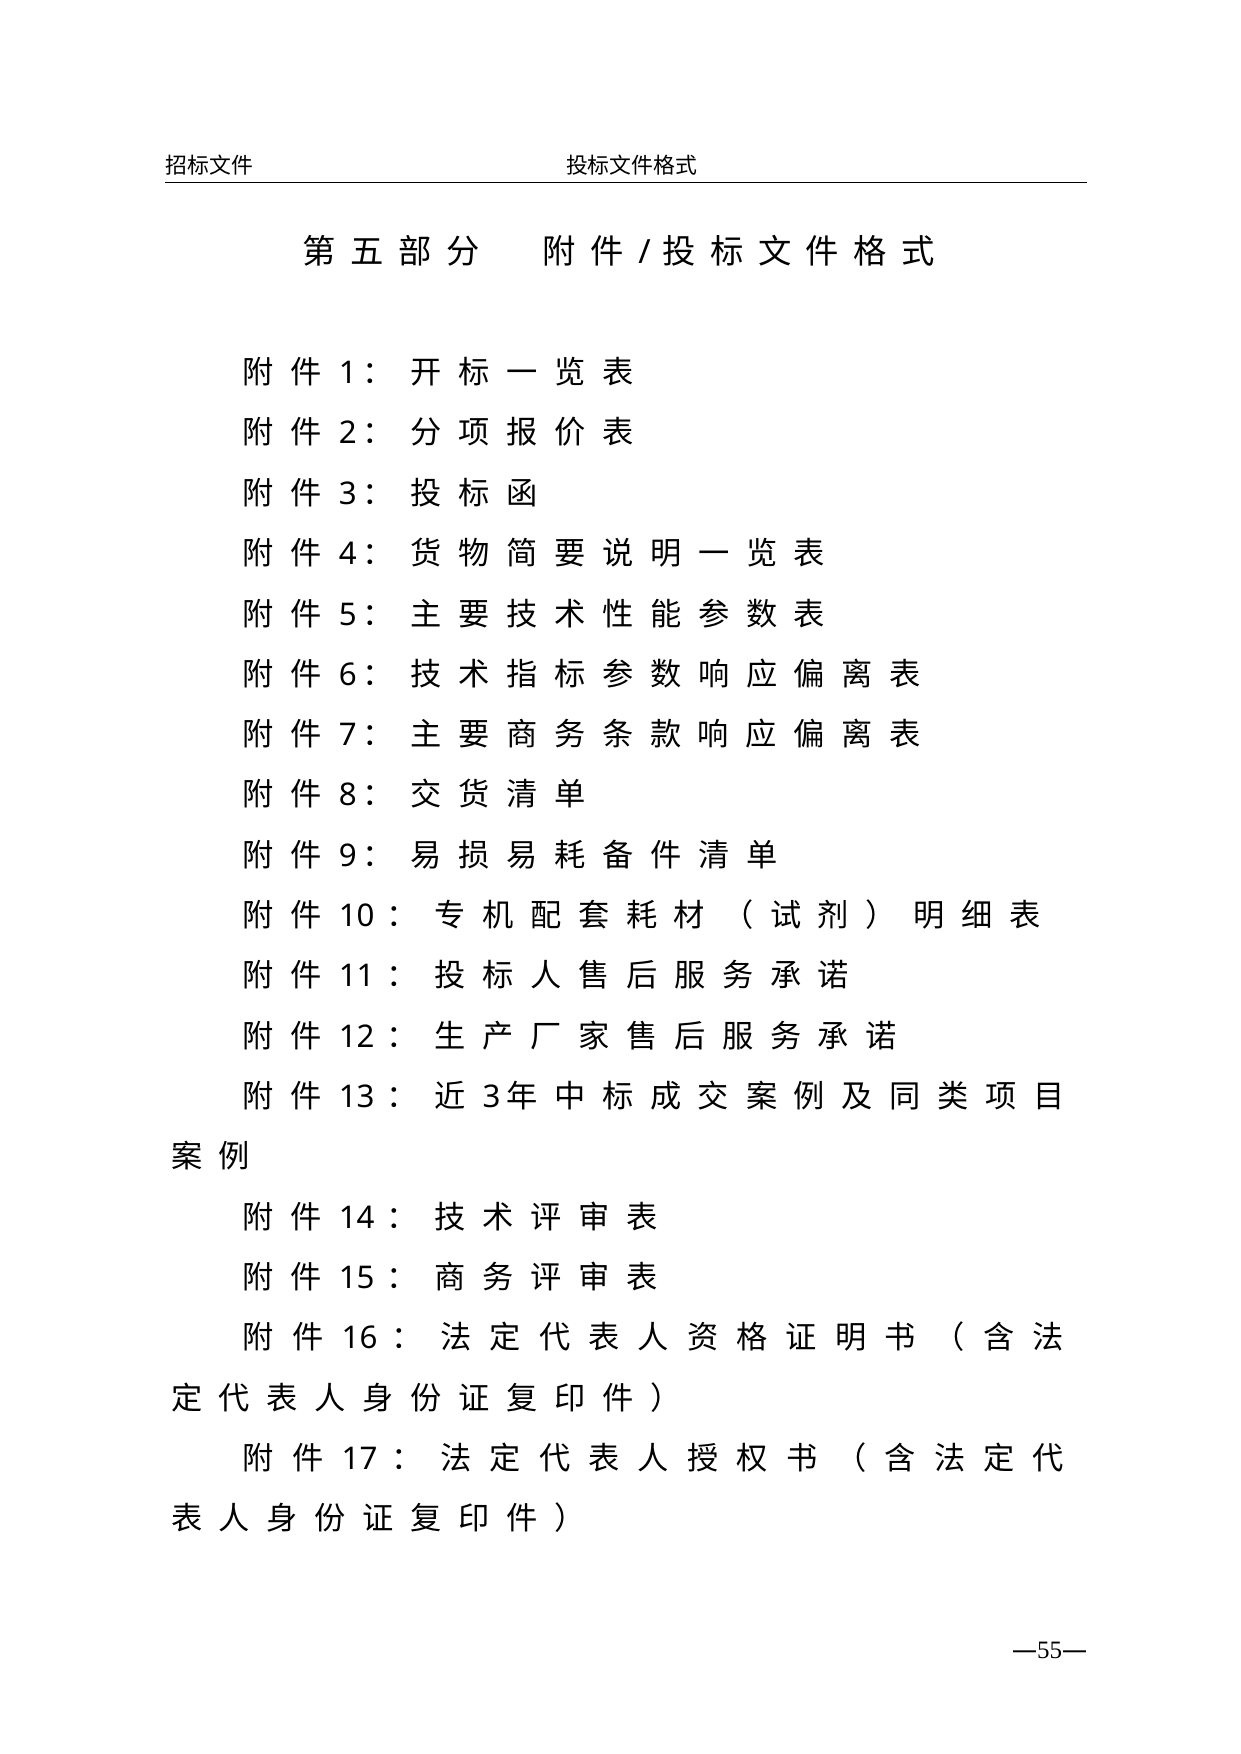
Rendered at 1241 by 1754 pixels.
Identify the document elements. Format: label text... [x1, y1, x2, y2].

text 附件13：近3年中标成交案例及同类项目案例 [171, 1064, 1081, 1184]
text 附件5：主要技术性能参数表 [171, 581, 1081, 642]
text 第五部分 附件/投标文件格式 [171, 219, 1081, 280]
text 附件3：投标函 [171, 461, 1081, 521]
text 附件12：生产厂家售后服务承诺 [171, 1003, 1081, 1064]
text 附件7：主要商务条款响应偏离表 [171, 702, 1081, 762]
text 附件14：技术评审表 [171, 1184, 1081, 1245]
text 附件1：开标一览表 [171, 340, 1081, 400]
text 附件11：投标人售后服务承诺 [171, 943, 1081, 1003]
text 附件4：货物简要说明一览表 [171, 521, 1081, 581]
text 附件10：专机配套耗材（试剂）明细表 [171, 883, 1081, 943]
text 附件16：法定代表人资格证明书（含法定代表人身份证复印件） [171, 1305, 1081, 1426]
text 附件15：商务评审表 [171, 1245, 1081, 1305]
text 附件17：法定代表人授权书（含法定代表人身份证复印件） [171, 1426, 1081, 1546]
text 附件2：分项报价表 [171, 400, 1081, 461]
text 附件8：交货清单 [171, 762, 1081, 822]
text 附件6：技术指标参数响应偏离表 [171, 642, 1081, 702]
text 附件9：易损易耗备件清单 [171, 822, 1081, 883]
